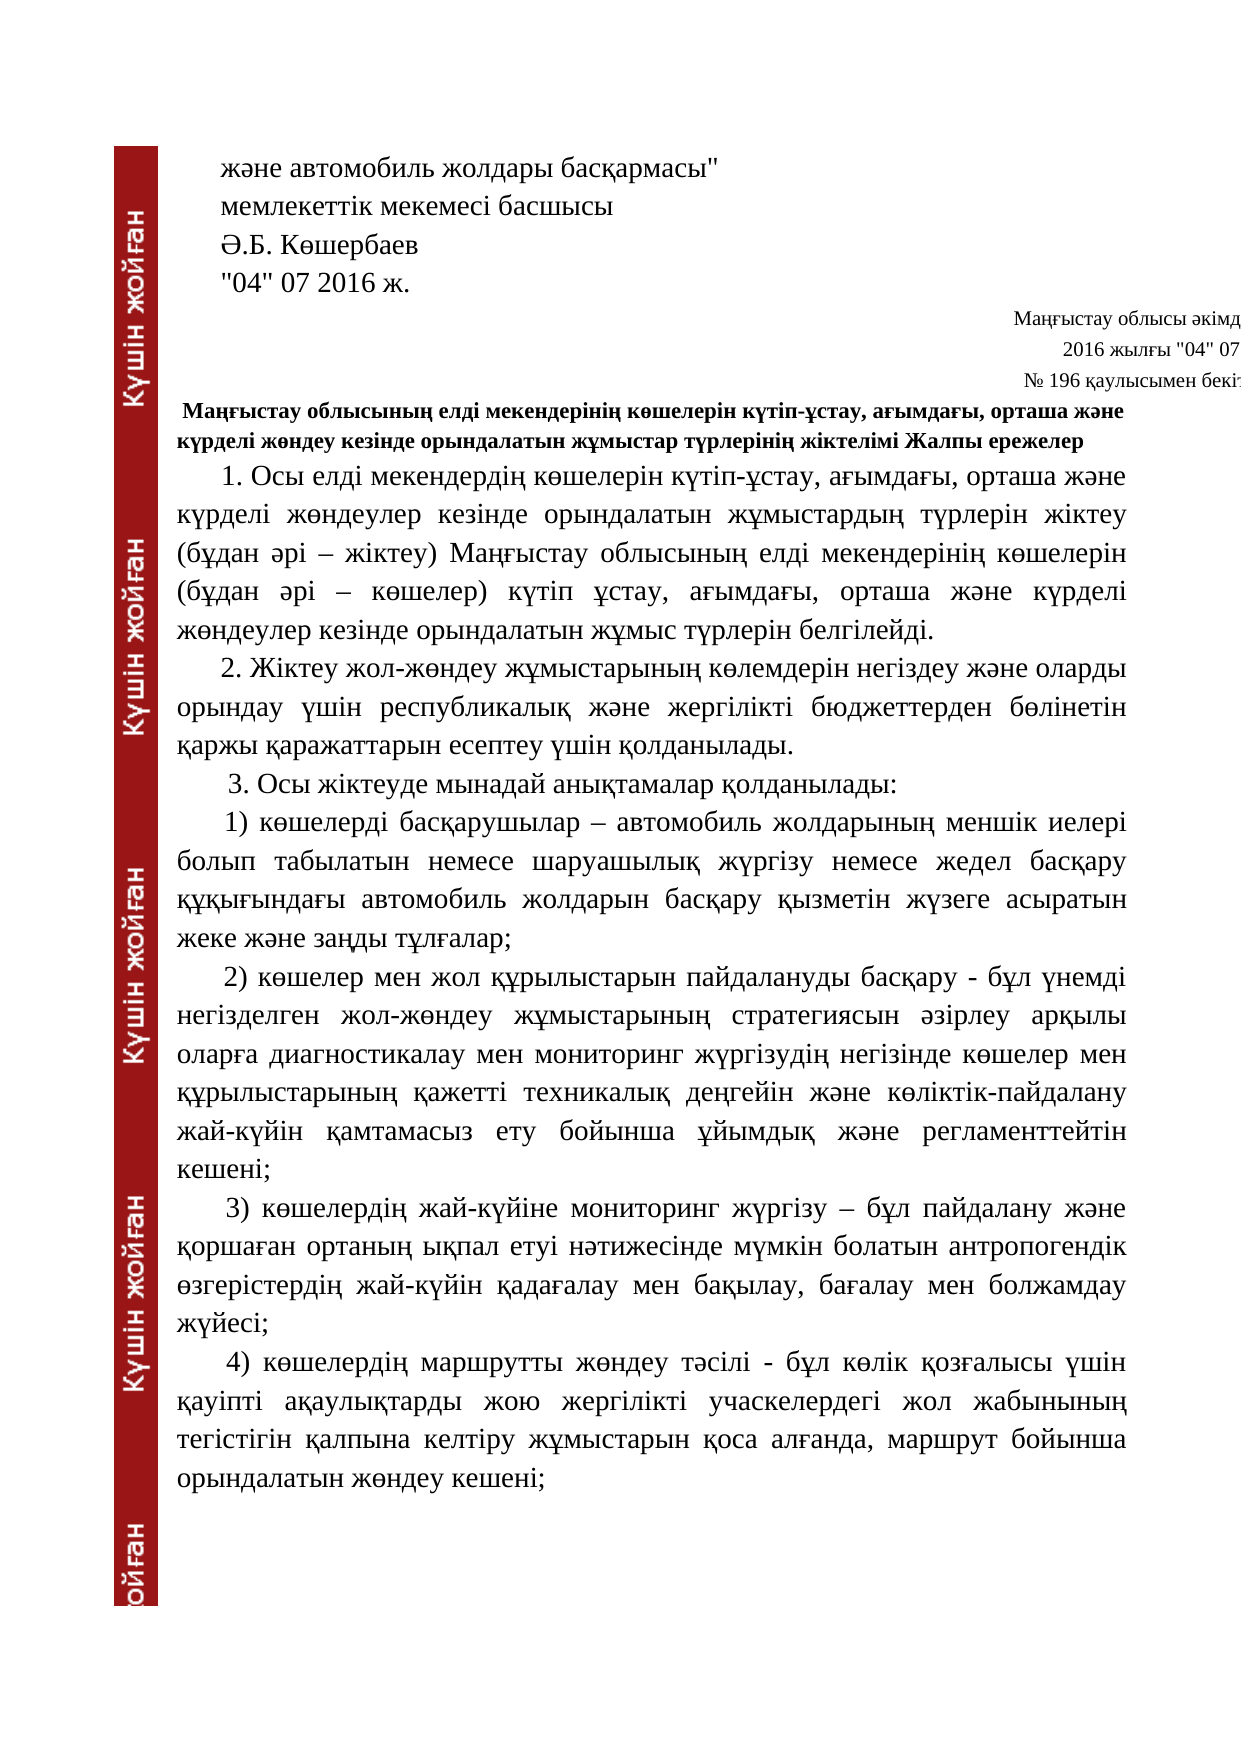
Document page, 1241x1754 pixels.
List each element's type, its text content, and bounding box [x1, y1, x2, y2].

picture [114, 645, 158, 650]
table_cell № 196 қаулысымен бекітілді [912, 366, 1240, 397]
picture [114, 183, 158, 188]
text 4) көшелердің маршрутты жөндеу тәсілі - бұл көлік қозғалысы үшін қауіпті ақаулықтарды жою жергілікті учаскелердегі жол жабынының тегістігін қалпына келтіру жұмыстарын қоса алғанда, маршрут бойынша орындалатын жөндеу кешені; [112, 1344, 1128, 1493]
text және автомобиль жолдары басқармасы" [112, 150, 1128, 183]
text 3) көшелердің жай-күйіне мониторинг жүргізу – бұл пайдалану және қоршаған ортаның ықпал етуі нәтижесінде мүмкін болатын антропогендік өзгерістердің жай-күйін қадағалау мен бақылау, бағалау мен болжамдау жүйесі; [112, 1190, 1128, 1339]
table_cell [101, 366, 912, 397]
text 3. Осы жіктеуде мынадай анықтамалар қолданылады: [112, 766, 1128, 799]
text "04" 07 2016 ж. [112, 266, 1128, 299]
text 2) көшелер мен жол құрылыстарын пайдалануды басқару - бұл үнемді негізделген жол-жөндеу жұмыстарының стратегиясын әзірлеу арқылы оларға диагностикалау мен мониторинг жүргізудің негізінде көшелер мен құрылыстарының қажетті техникалық деңгейін және көліктік-пайдалану жай-күйін қамтамасыз ету бойынша ұйымдық және регламенттейтін кешені; [112, 959, 1128, 1185]
text Ә.Б. Көшербаев [112, 227, 1128, 261]
table_cell [101, 335, 912, 366]
picture [114, 799, 158, 804]
picture [114, 146, 158, 150]
text Маңғыстау облысының елді мекендерінің көшелерін күтіп-ұстау, ағымдағы, орташа және күрделі жөндеу кезінде орындалатын жұмыстар түрлерінің жіктелімі Жалпы ережелер [112, 397, 1128, 454]
picture [114, 1185, 158, 1190]
picture [114, 954, 158, 959]
text 1) көшелерді басқарушылар – автомобиль жолдарының меншік иелері болып табылатын немесе шаруашылық жүргізу немесе жедел басқару құқығындағы автомобиль жолдарын басқару қызметін жүзеге асыратын жеке және заңды тұлғалар; [112, 804, 1128, 954]
text мемлекеттік мекемесі басшысы [112, 188, 1128, 222]
picture [114, 761, 158, 766]
text 1. Осы елді мекендердің көшелерін күтіп-ұстау, ағымдағы, орташа және күрделі жөндеулер кезінде орындалатын жұмыстардың түрлерін жіктеу (бұдан әрі – жіктеу) Маңғыстау облысының елді мекендерінің көшелерін (бұдан әрі – көшелер) күтіп ұстау, ағымдағы, орташа және күрделі жөндеулер кезінде орындалатын жұмыс түрлерін белгілейді. [112, 458, 1128, 645]
picture [114, 1339, 158, 1344]
picture [114, 1493, 158, 1606]
text 2. Жіктеу жол-жөндеу жұмыстарының көлемдерін негіздеу және оларды орындау үшін республикалық және жергілікті бюджеттерден бөлінетін қаржы қаражаттарын есептеу үшін қолданылады. [112, 650, 1128, 761]
picture [114, 299, 158, 304]
table_header Маңғыстау облысы әкімдігінің [912, 304, 1240, 335]
picture [114, 261, 158, 266]
table_header [101, 304, 912, 335]
table_cell 2016 жылғы "04" 07 [912, 335, 1240, 366]
picture [114, 454, 158, 458]
picture [114, 222, 158, 227]
